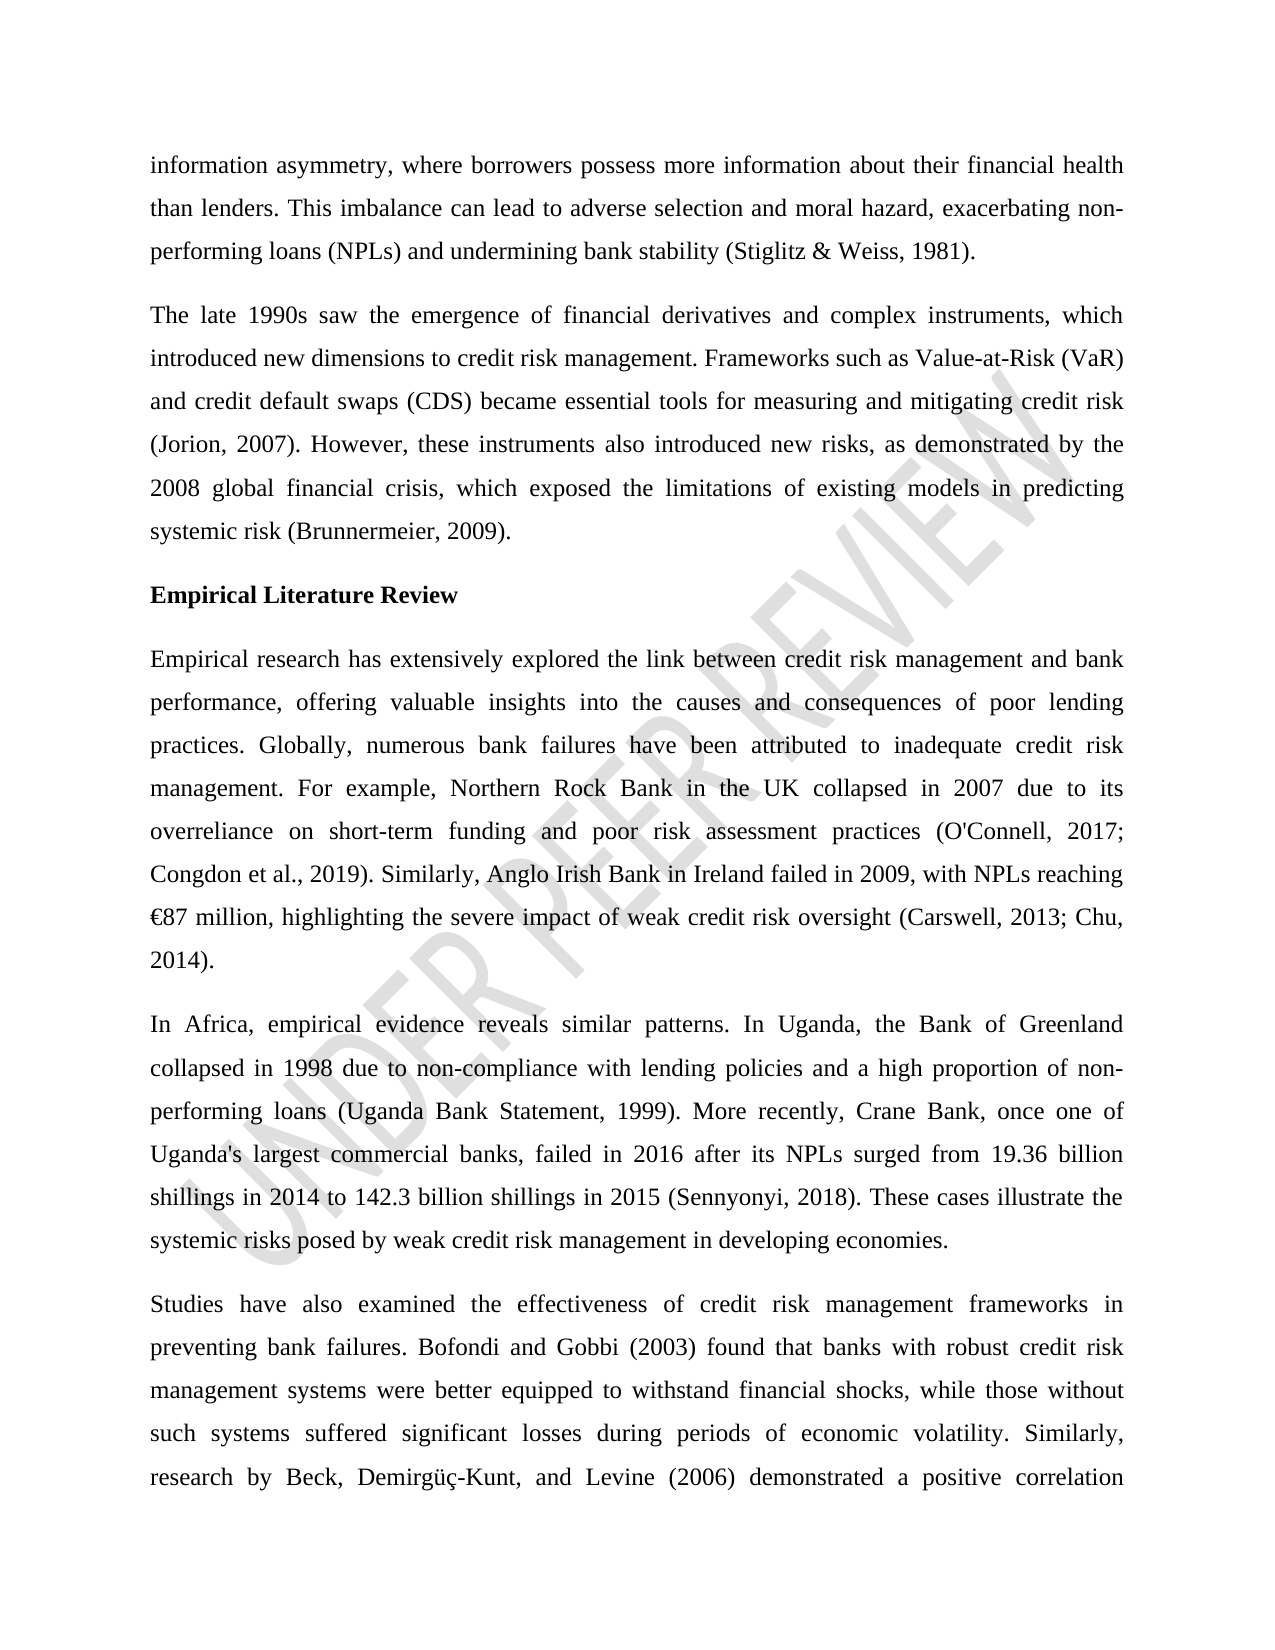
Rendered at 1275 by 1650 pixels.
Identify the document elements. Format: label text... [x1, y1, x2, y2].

text The late 1990s saw the emergence of financial derivatives and complex instruments, which introduced new dimensions to credit risk management. Frameworks such as Value-at-Risk (VaR) and credit default swaps (CDS) became essential tools for measuring and mitigating credit risk (Jorion, 2007). However, these instruments also introduced new risks, as demonstrated by the 2008 global financial crisis, which exposed the limitations of existing models in predicting systemic risk (Brunnermeier, 2009). [150, 300, 1125, 544]
text In Africa, empirical evidence reveals similar patterns. In Uganda, the Bank of Greenland collapsed in 1998 due to non-compliance with lending policies and a high proportion of non-performing loans (Uganda Bank Statement, 1999). More recently, Crane Bank, once one of Uganda's largest commercial banks, failed in 2016 after its NPLs surged from 19.36 billion shillings in 2014 to 142.3 billion shillings in 2015 (Sennyonyi, 2018). These cases illustrate the systemic risks posed by weak credit risk management in developing economies. [150, 1009, 1125, 1254]
text Empirical Literature Review [150, 580, 1125, 608]
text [150, 1289, 1125, 1490]
text Empirical research has extensively explored the link between credit risk management and bank performance, offering valuable insights into the causes and consequences of poor lending practices. Globally, numerous bank failures have been attributed to inadequate credit risk management. For example, Northern Rock Bank in the UK collapsed in 2007 due to its overreliance on short-term funding and poor risk assessment practices (O'Connell, 2017; Congdon et al., 2019). Similarly, Anglo Irish Bank in Ireland failed in 2009, with NPLs reaching €87 million, highlighting the severe impact of weak credit risk oversight (Carswell, 2013; Chu, 2014). [150, 644, 1125, 974]
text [150, 150, 1125, 265]
